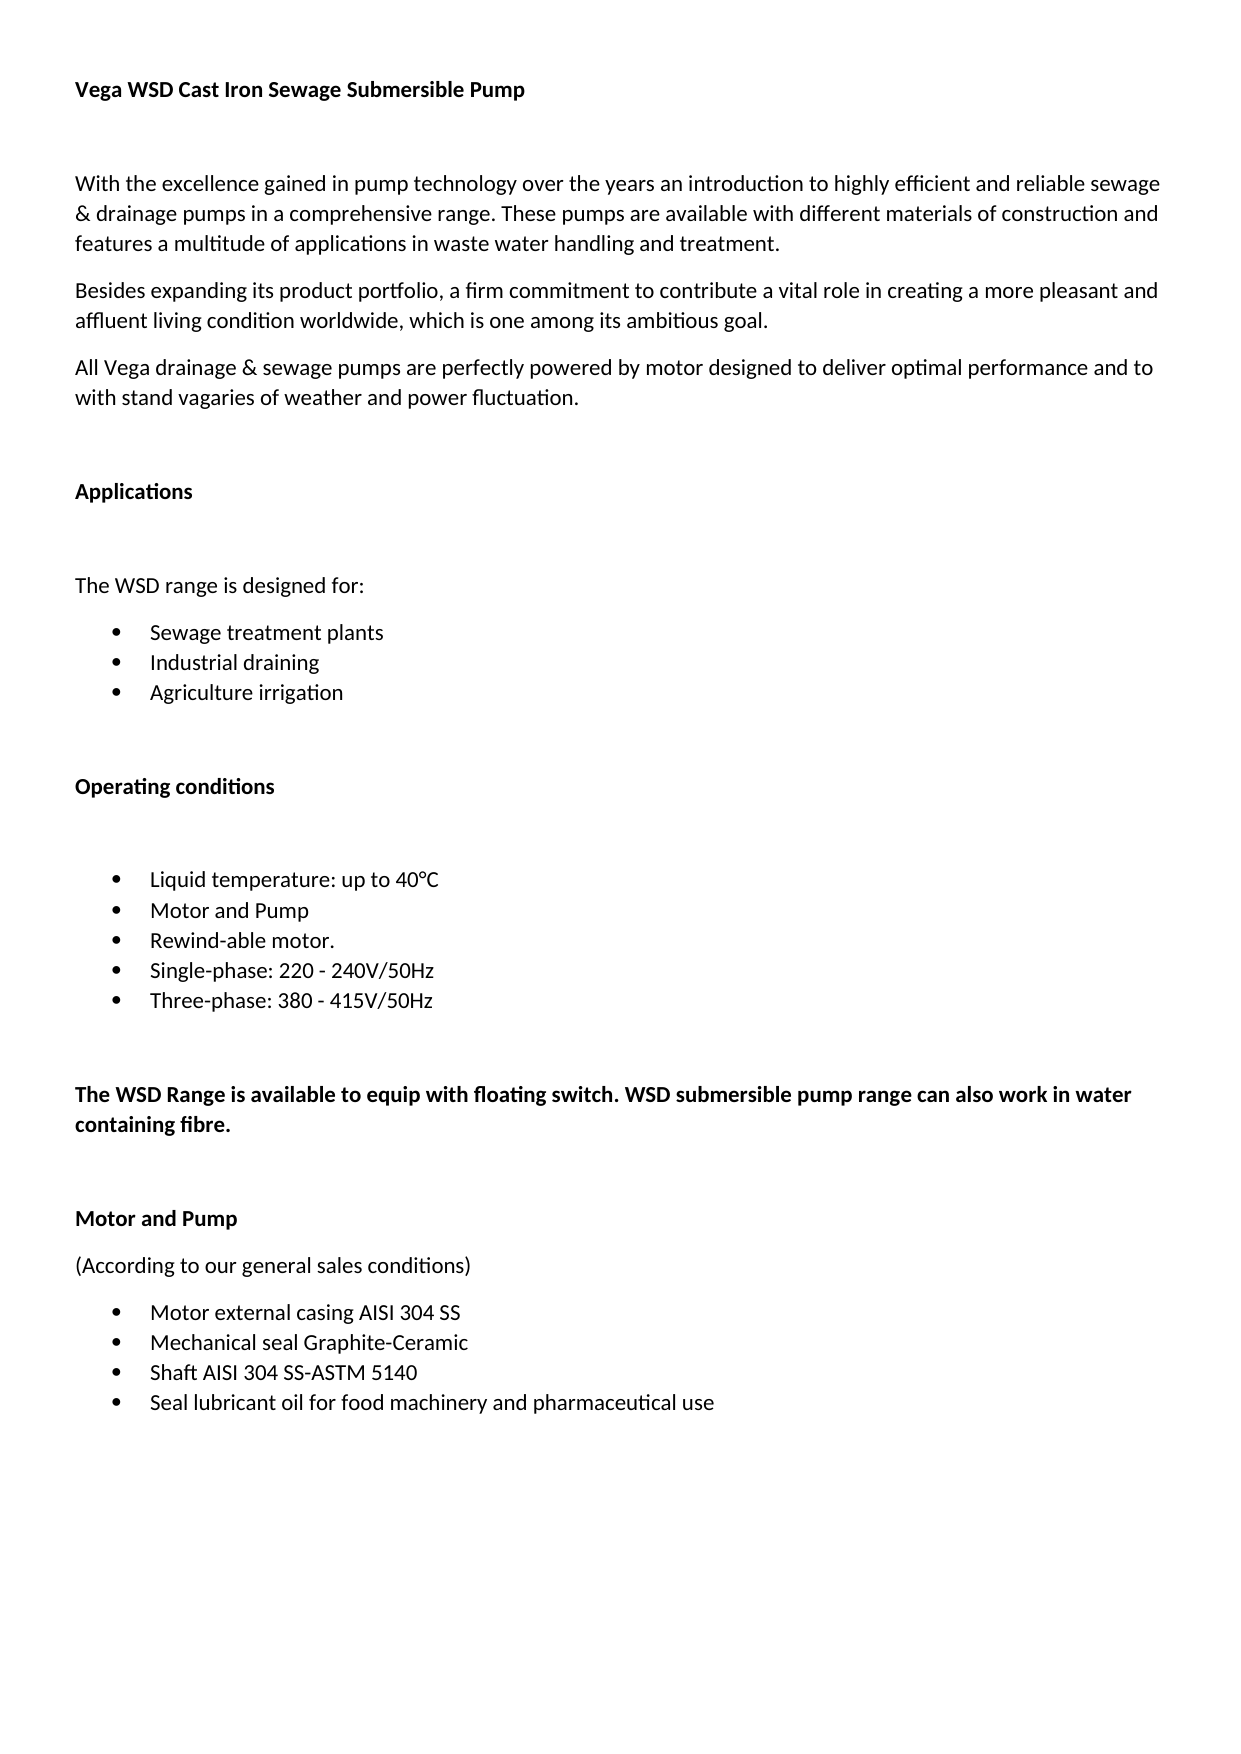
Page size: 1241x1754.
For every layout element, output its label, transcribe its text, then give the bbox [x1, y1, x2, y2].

list Motor and Pump [112, 896, 1165, 924]
text All Vega drainage & sewage pumps are perfectly powered by motor designed to deliver optimal performance and to with stand vagaries of weather and power fluctuation. [75, 353, 1165, 411]
list Agriculture irrigation [112, 678, 1165, 706]
list Motor external casing AISI 304 SS [112, 1298, 1165, 1326]
text With the excellence gained in pump technology over the years an introduction to highly efficient and reliable sewage & drainage pumps in a comprehensive range. These pumps are available with different materials of construction and features a multitude of applications in waste water handling and treatment. [75, 169, 1165, 257]
list Sewage treatment plants [112, 618, 1165, 646]
list Single-phase: 220 - 240V/50Hz [112, 956, 1165, 984]
list Liquid temperature: up to 40°C [112, 866, 1165, 894]
text Besides expanding its product portfolio, a firm commitment to contribute a vital role in creating a more pleasant and affluent living condition worldwide, which is one among its ambitious goal. [75, 276, 1165, 334]
text (According to our general sales conditions) [75, 1251, 1165, 1279]
text Vega WSD Cast Iron Sewage Submersible Pump [75, 75, 1165, 103]
list Mechanical seal Graphite-Ceramic [112, 1328, 1165, 1356]
text The WSD range is designed for: [75, 571, 1165, 599]
list Shaft AISI 304 SS-ASTM 5140 [112, 1358, 1165, 1386]
list Three-phase: 380 - 415V/50Hz [112, 986, 1165, 1014]
text Operating conditions [75, 772, 1165, 800]
text The WSD Range is available to equip with floating switch. WSD submersible pump range can also work in water containing fibre. [75, 1080, 1165, 1138]
text Motor and Pump [75, 1204, 1165, 1232]
list Industrial draining [112, 648, 1165, 676]
list Rewind-able motor. [112, 926, 1165, 954]
list Seal lubricant oil for food machinery and pharmaceutical use [112, 1388, 1165, 1417]
text Applications [75, 477, 1165, 505]
